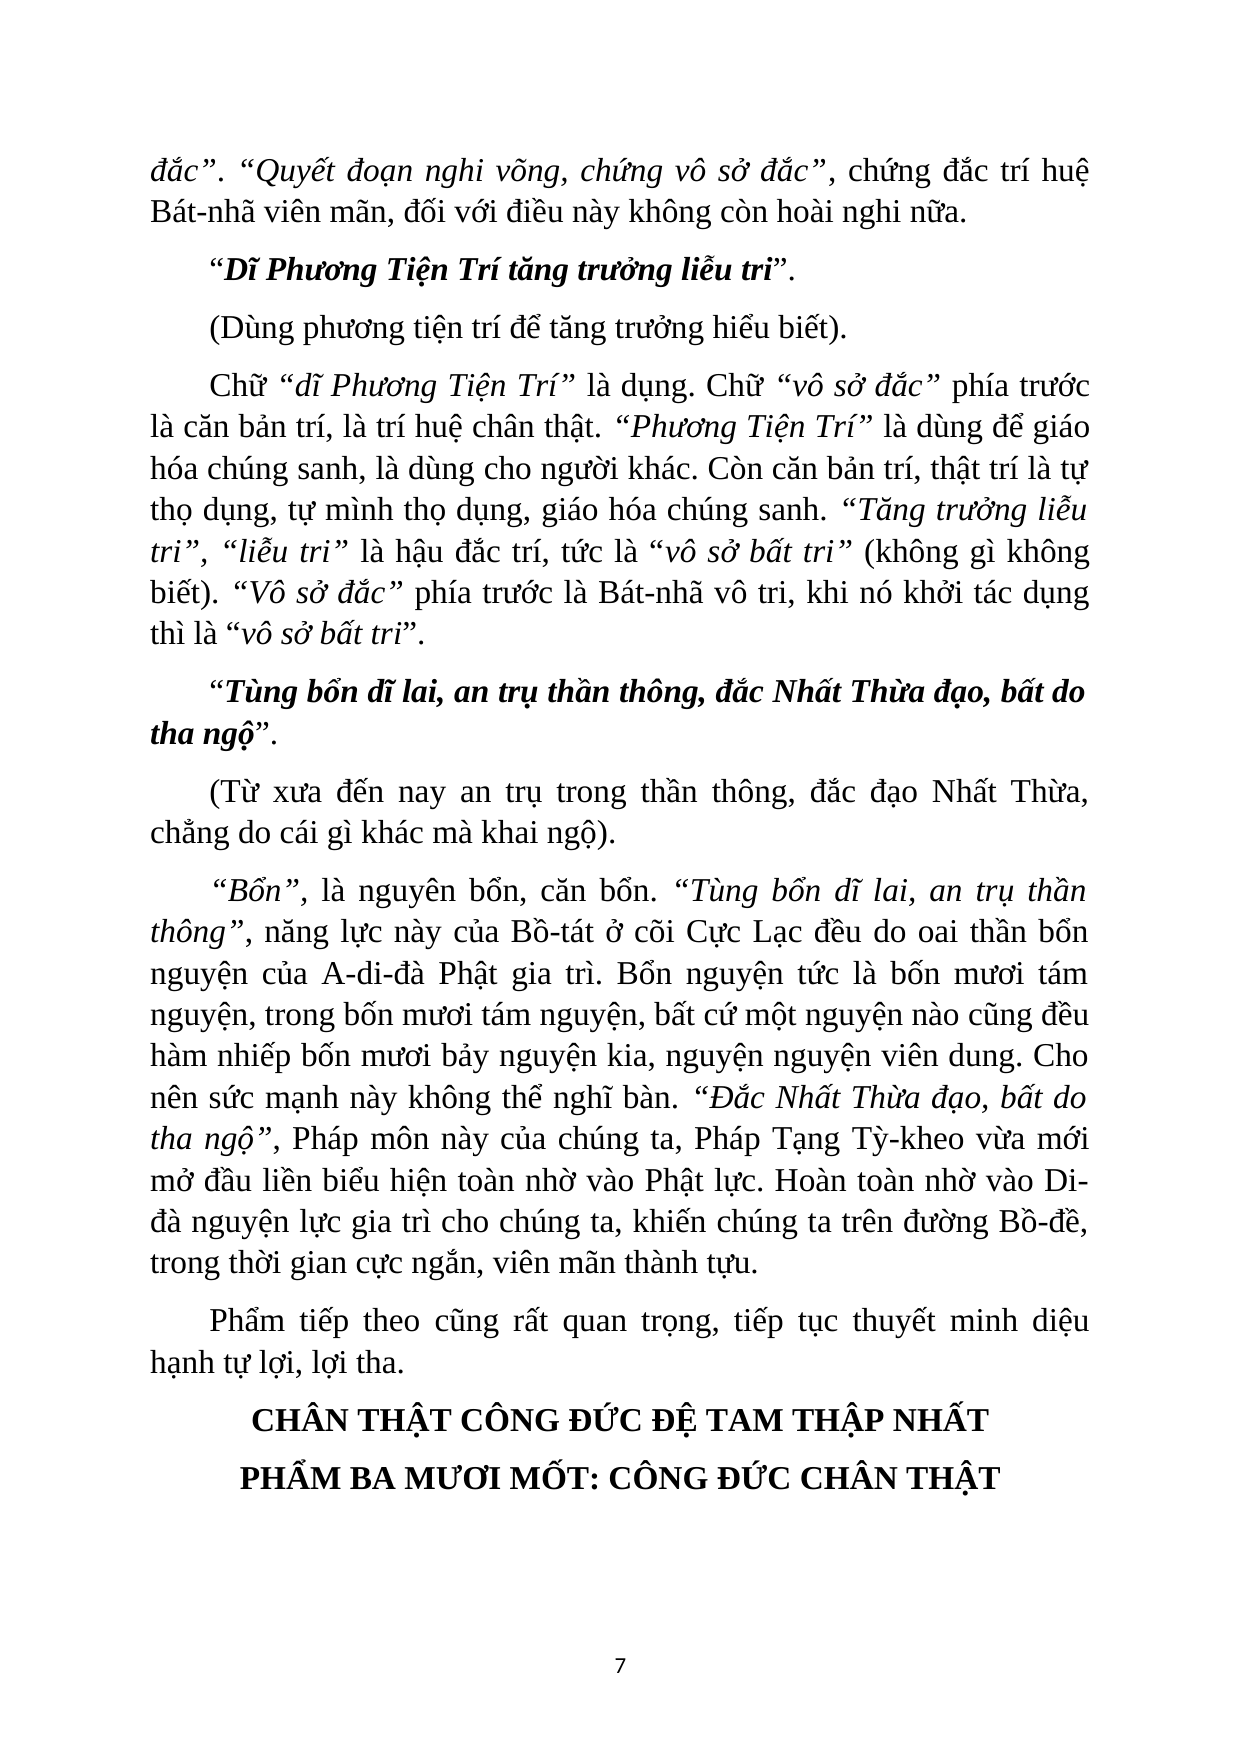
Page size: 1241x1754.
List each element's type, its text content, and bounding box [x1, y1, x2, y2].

text Phẩm tiếp theo cũng rất quan trọng, tiếp tục thuyết minh diệu hạnh tự lợi, lợi tha. [150, 1301, 1090, 1380]
text Chữ “dĩ Phương Tiện Trí” là dụng. Chữ “vô sở đắc” phía trước là căn bản trí, là trí huệ chân thật. “Phương Tiện Trí” là dùng để giáo hóa chúng sanh, là dùng cho người khác. Còn căn bản trí, thật trí là tự thọ dụng, tự mình thọ dụng, giáo hóa chúng sanh. “Tăng trưởng liễu tri”, “liễu tri” là hậu đắc trí, tức là “vô sở bất tri” (không gì không biết). “Vô sở đắc” phía trước là Bát-nhã vô tri, khi nó khởi tác dụng thì là “vô sở bất tri”. [150, 365, 1090, 652]
text (Từ xưa đến nay an trụ trong thần thông, đắc đạo Nhất Thừa, chẳng do cái gì khác mà khai ngộ). [150, 771, 1090, 851]
text PHẨM BA MƯƠI MỐT: CÔNG ĐỨC CHÂN THẬT [150, 1458, 1090, 1496]
text “Dĩ Phương Tiện Trí tăng trưởng liễu tri”. [150, 249, 1090, 288]
text (Dùng phương tiện trí để tăng trưởng hiểu biết). [150, 307, 1090, 346]
text “Bổn”, là nguyên bổn, căn bổn. “Tùng bổn dĩ lai, an trụ thần thông”, năng lực này của Bồ-tát ở cõi Cực Lạc đều do oai thần bổn nguyện của A-di-đà Phật gia trì. Bổn nguyện tức là bốn mươi tám nguyện, trong bốn mươi tám nguyện, bất cứ một nguyện nào cũng đều hàm nhiếp bốn mươi bảy nguyện kia, nguyện nguyện viên dung. Cho nên sức mạnh này không thể nghĩ bàn. “Đắc Nhất Thừa đạo, bất do tha ngộ”, Pháp môn này của chúng ta, Pháp Tạng Tỳ-kheo vừa mới mở đầu liền biểu hiện toàn nhờ vào Phật lực. Hoàn toàn nhờ vào Di-đà nguyện lực gia trì cho chúng ta, khiến chúng ta trên đường Bồ-đề, trong thời gian cực ngắn, viên mãn thành tựu. [150, 870, 1090, 1281]
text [150, 150, 1090, 230]
text “Tùng bổn dĩ lai, an trụ thần thông, đắc Nhất Thừa đạo, bất do tha ngộ”. [150, 672, 1090, 751]
text CHÂN THẬT CÔNG ĐỨC ĐỆ TAM THẬP NHẤT [150, 1400, 1090, 1438]
